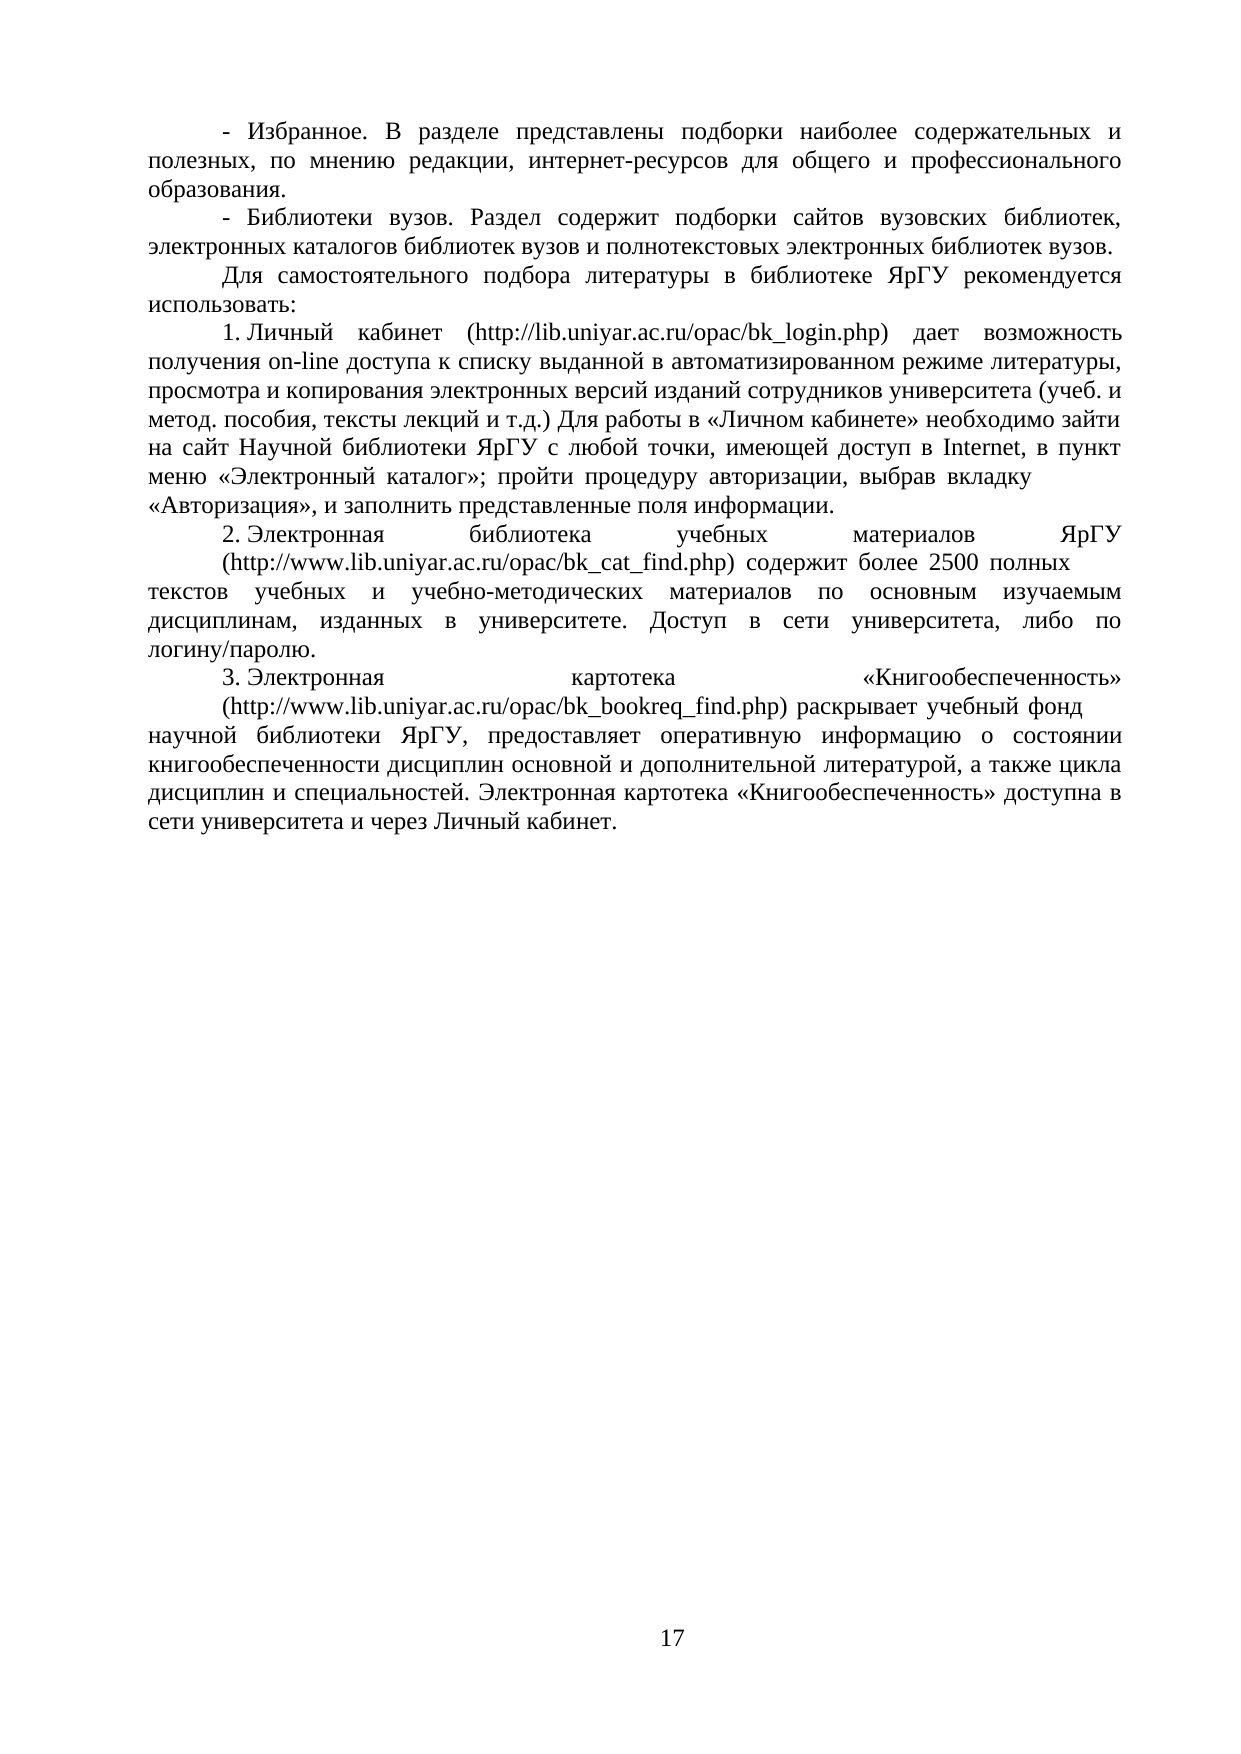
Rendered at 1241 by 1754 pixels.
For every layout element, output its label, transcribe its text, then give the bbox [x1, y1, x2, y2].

text «Авторизация», и заполнить представленные поля информации. [148, 490, 1134, 519]
list Электронная библиотека учебных материалов ЯрГУ (http://www.lib.uniyar.ac.ru/opac/bk_cat_find.php) содержит более 2500 полных [222, 519, 1122, 576]
list Избранное. В разделе представлены подборки наиболее содержательных и полезных, по мнению редакции, интернет-ресурсов для общего и профессионального образования. [148, 116, 1122, 202]
text текстов учебных и учебно-методических материалов по основным изучаемым дисциплинам, изданных в университете. Доступ в сети университета, либо по логину/паролю. [148, 576, 1122, 662]
text Для самостоятельного подбора литературы в библиотеке ЯрГУ рекомендуется использовать: [148, 260, 1122, 317]
list Личный кабинет (http://lib.uniyar.ac.ru/opac/bk_login.php) дает возможность получения on-line доступа к списку выданной в автоматизированном режиме литературы, просмотра и копирования электронных версий изданий сотрудников университета (учеб. и метод. пособия, тексты лекций и т.д.) Для работы в «Личном кабинете» необходимо зайти на сайт Научной библиотеки ЯрГУ с любой точки, имеющей доступ в Internet, в пункт меню «Электронный каталог»; пройти процедуру авторизации, выбрав вкладку [148, 317, 1122, 490]
text научной библиотеки ЯрГУ, предоставляет оперативную информацию о состоянии книгообеспеченности дисциплин основной и дополнительной литературой, а также цикла дисциплин и специальностей. Электронная картотека «Книгообеспеченность» доступна в сети университета и через Личный кабинет. [148, 720, 1123, 835]
list Библиотеки вузов. Раздел содержит подборки сайтов вузовских библиотек, электронных каталогов библиотек вузов и полнотекстовых электронных библиотек вузов. [148, 202, 1121, 260]
list Электронная картотека «Книгообеспеченность» (http://www.lib.uniyar.ac.ru/opac/bk_bookreq_find.php) раскрывает учебный фонд [222, 662, 1122, 720]
